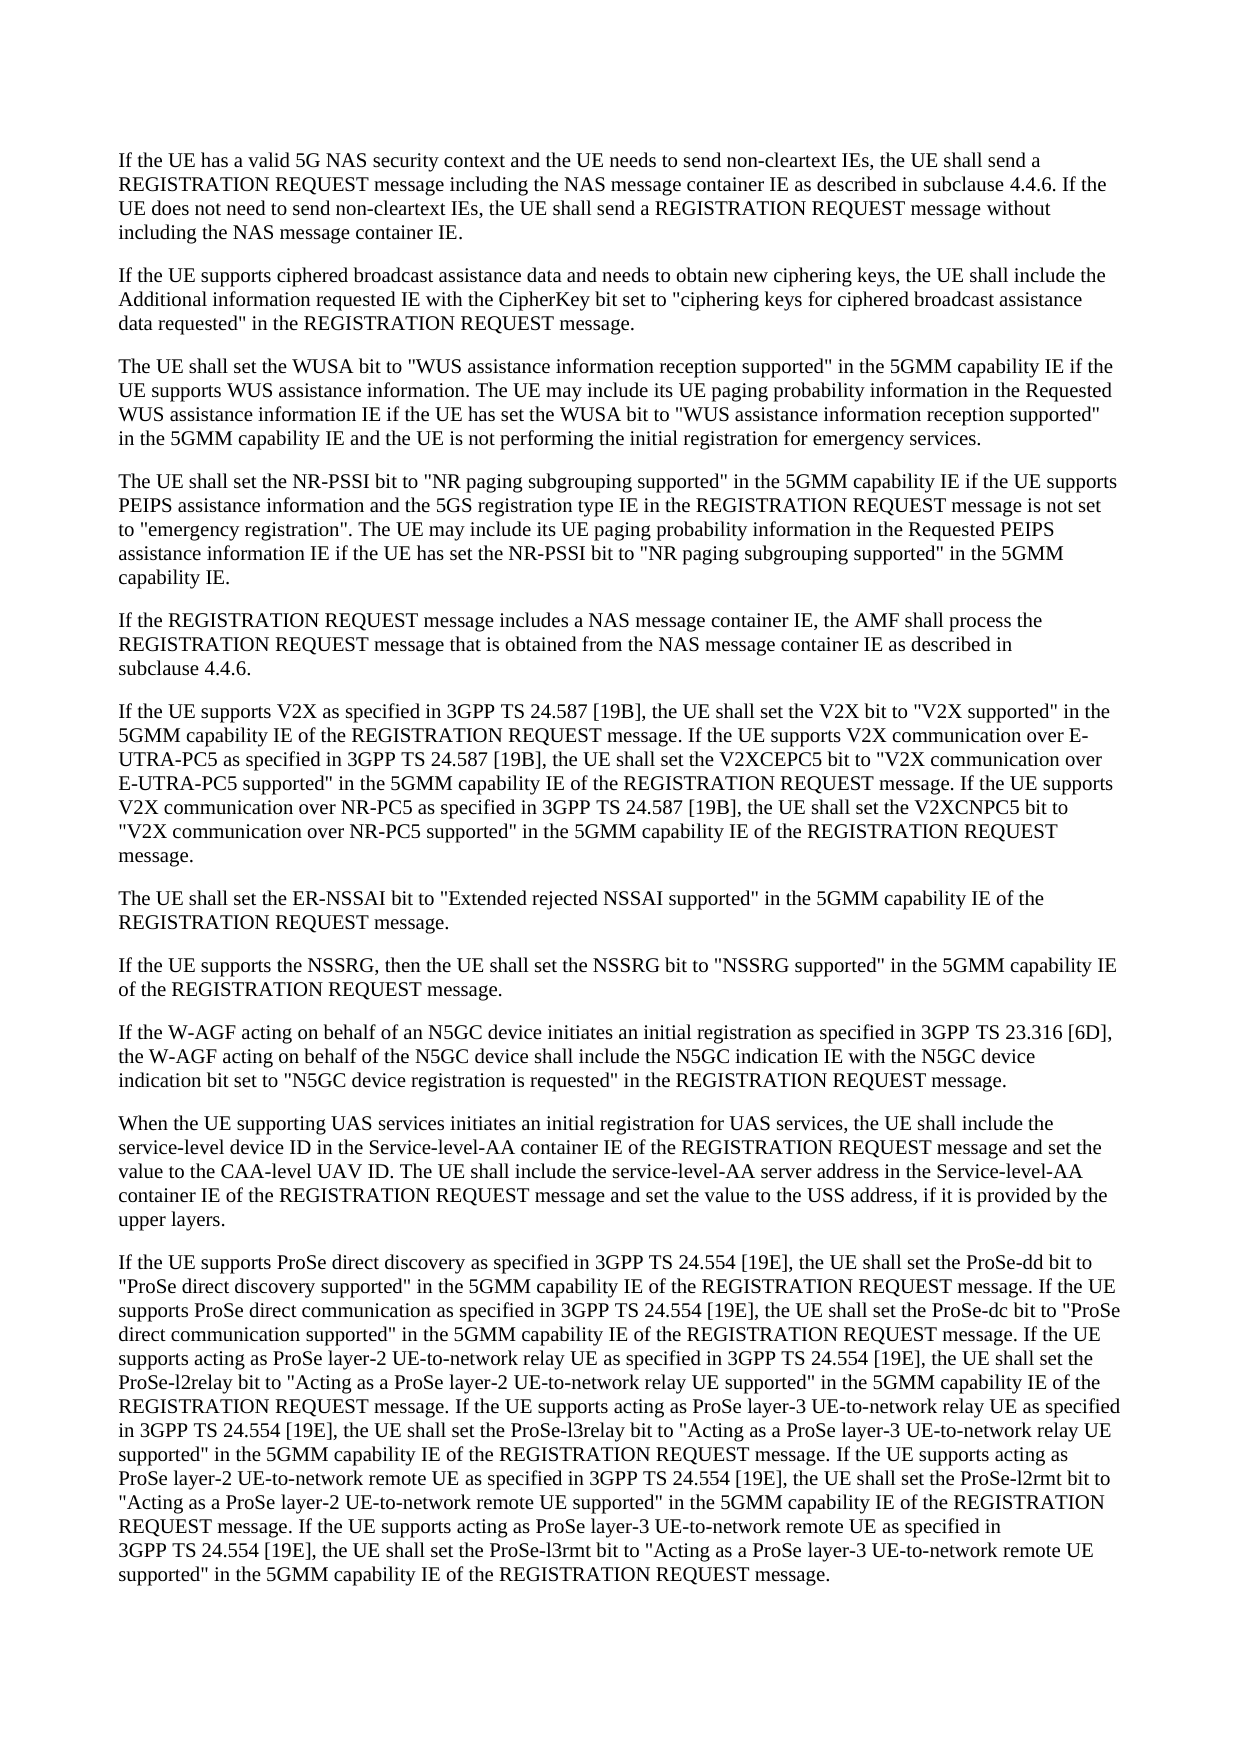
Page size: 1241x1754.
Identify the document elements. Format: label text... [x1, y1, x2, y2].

text The UE shall set the ER-NSSAI bit to "Extended rejected NSSAI supported" in the 5GMM capability IE of the REGISTRATION REQUEST message. [118, 886, 1122, 934]
text If the REGISTRATION REQUEST message includes a NAS message container IE, the AMF shall process the REGISTRATION REQUEST message that is obtained from the NAS message container IE as described in subclause 4.4.6. [118, 608, 1122, 680]
text If the W-AGF acting on behalf of an N5GC device initiates an initial registration as specified in 3GPP TS 23.316 [6D], the W-AGF acting on behalf of the N5GC device shall include the N5GC indication IE with the N5GC device indication bit set to "N5GC device registration is requested" in the REGISTRATION REQUEST message. [118, 1019, 1122, 1092]
text If the UE has a valid 5G NAS security context and the UE needs to send non-cleartext IEs, the UE shall send a REGISTRATION REQUEST message including the NAS message container IE as described in subclause 4.4.6. If the UE does not need to send non-cleartext IEs, the UE shall send a REGISTRATION REQUEST message without including the NAS message container IE. [118, 148, 1122, 244]
text When the UE supporting UAS services initiates an initial registration for UAS services, the UE shall include the service-level device ID in the Service-level-AA container IE of the REGISTRATION REQUEST message and set the value to the CAA-level UAV ID. The UE shall include the service-level-AA server address in the Service-level-AA container IE of the REGISTRATION REQUEST message and set the value to the USS address, if it is provided by the upper layers. [118, 1111, 1122, 1231]
text If the UE supports the NSSRG, then the UE shall set the NSSRG bit to "NSSRG supported" in the 5GMM capability IE of the REGISTRATION REQUEST message. [118, 953, 1122, 1001]
text If the UE supports V2X as specified in 3GPP TS 24.587 [19B], the UE shall set the V2X bit to "V2X supported" in the 5GMM capability IE of the REGISTRATION REQUEST message. If the UE supports V2X communication over E-UTRA-PC5 as specified in 3GPP TS 24.587 [19B], the UE shall set the V2XCEPC5 bit to "V2X communication over E-UTRA-PC5 supported" in the 5GMM capability IE of the REGISTRATION REQUEST message. If the UE supports V2X communication over NR-PC5 as specified in 3GPP TS 24.587 [19B], the UE shall set the V2XCNPC5 bit to "V2X communication over NR-PC5 supported" in the 5GMM capability IE of the REGISTRATION REQUEST message. [118, 699, 1122, 867]
text The UE shall set the NR-PSSI bit to "NR paging subgrouping supported" in the 5GMM capability IE if the UE supports PEIPS assistance information and the 5GS registration type IE in the REGISTRATION REQUEST message is not set to "emergency registration". The UE may include its UE paging probability information in the Requested PEIPS assistance information IE if the UE has set the NR-PSSI bit to "NR paging subgrouping supported" in the 5GMM capability IE. [118, 469, 1122, 589]
text If the UE supports ProSe direct discovery as specified in 3GPP TS 24.554 [19E], the UE shall set the ProSe-dd bit to "ProSe direct discovery supported" in the 5GMM capability IE of the REGISTRATION REQUEST message. If the UE supports ProSe direct communication as specified in 3GPP TS 24.554 [19E], the UE shall set the ProSe-dc bit to "ProSe direct communication supported" in the 5GMM capability IE of the REGISTRATION REQUEST message. If the UE supports acting as ProSe layer-2 UE-to-network relay UE as specified in 3GPP TS 24.554 [19E], the UE shall set the ProSe-l2relay bit to "Acting as a ProSe layer-2 UE-to-network relay UE supported" in the 5GMM capability IE of the REGISTRATION REQUEST message. If the UE supports acting as ProSe layer-3 UE-to-network relay UE as specified in 3GPP TS 24.554 [19E], the UE shall set the ProSe-l3relay bit to "Acting as a ProSe layer-3 UE-to-network relay UE supported" in the 5GMM capability IE of the REGISTRATION REQUEST message. If the UE supports acting as ProSe layer-2 UE-to-network remote UE as specified in 3GPP TS 24.554 [19E], the UE shall set the ProSe-l2rmt bit to "Acting as a ProSe layer-2 UE-to-network remote UE supported" in the 5GMM capability IE of the REGISTRATION REQUEST message. If the UE supports acting as ProSe layer-3 UE-to-network remote UE as specified in 3GPP TS 24.554 [19E], the UE shall set the ProSe-l3rmt bit to "Acting as a ProSe layer-3 UE-to-network remote UE supported" in the 5GMM capability IE of the REGISTRATION REQUEST message. [118, 1249, 1122, 1586]
text If the UE supports ciphered broadcast assistance data and needs to obtain new ciphering keys, the UE shall include the Additional information requested IE with the CipherKey bit set to "ciphering keys for ciphered broadcast assistance data requested" in the REGISTRATION REQUEST message. [118, 263, 1122, 335]
text The UE shall set the WUSA bit to "WUS assistance information reception supported" in the 5GMM capability IE if the UE supports WUS assistance information. The UE may include its UE paging probability information in the Requested WUS assistance information IE if the UE has set the WUSA bit to "WUS assistance information reception supported" in the 5GMM capability IE and the UE is not performing the initial registration for emergency services. [118, 354, 1122, 450]
